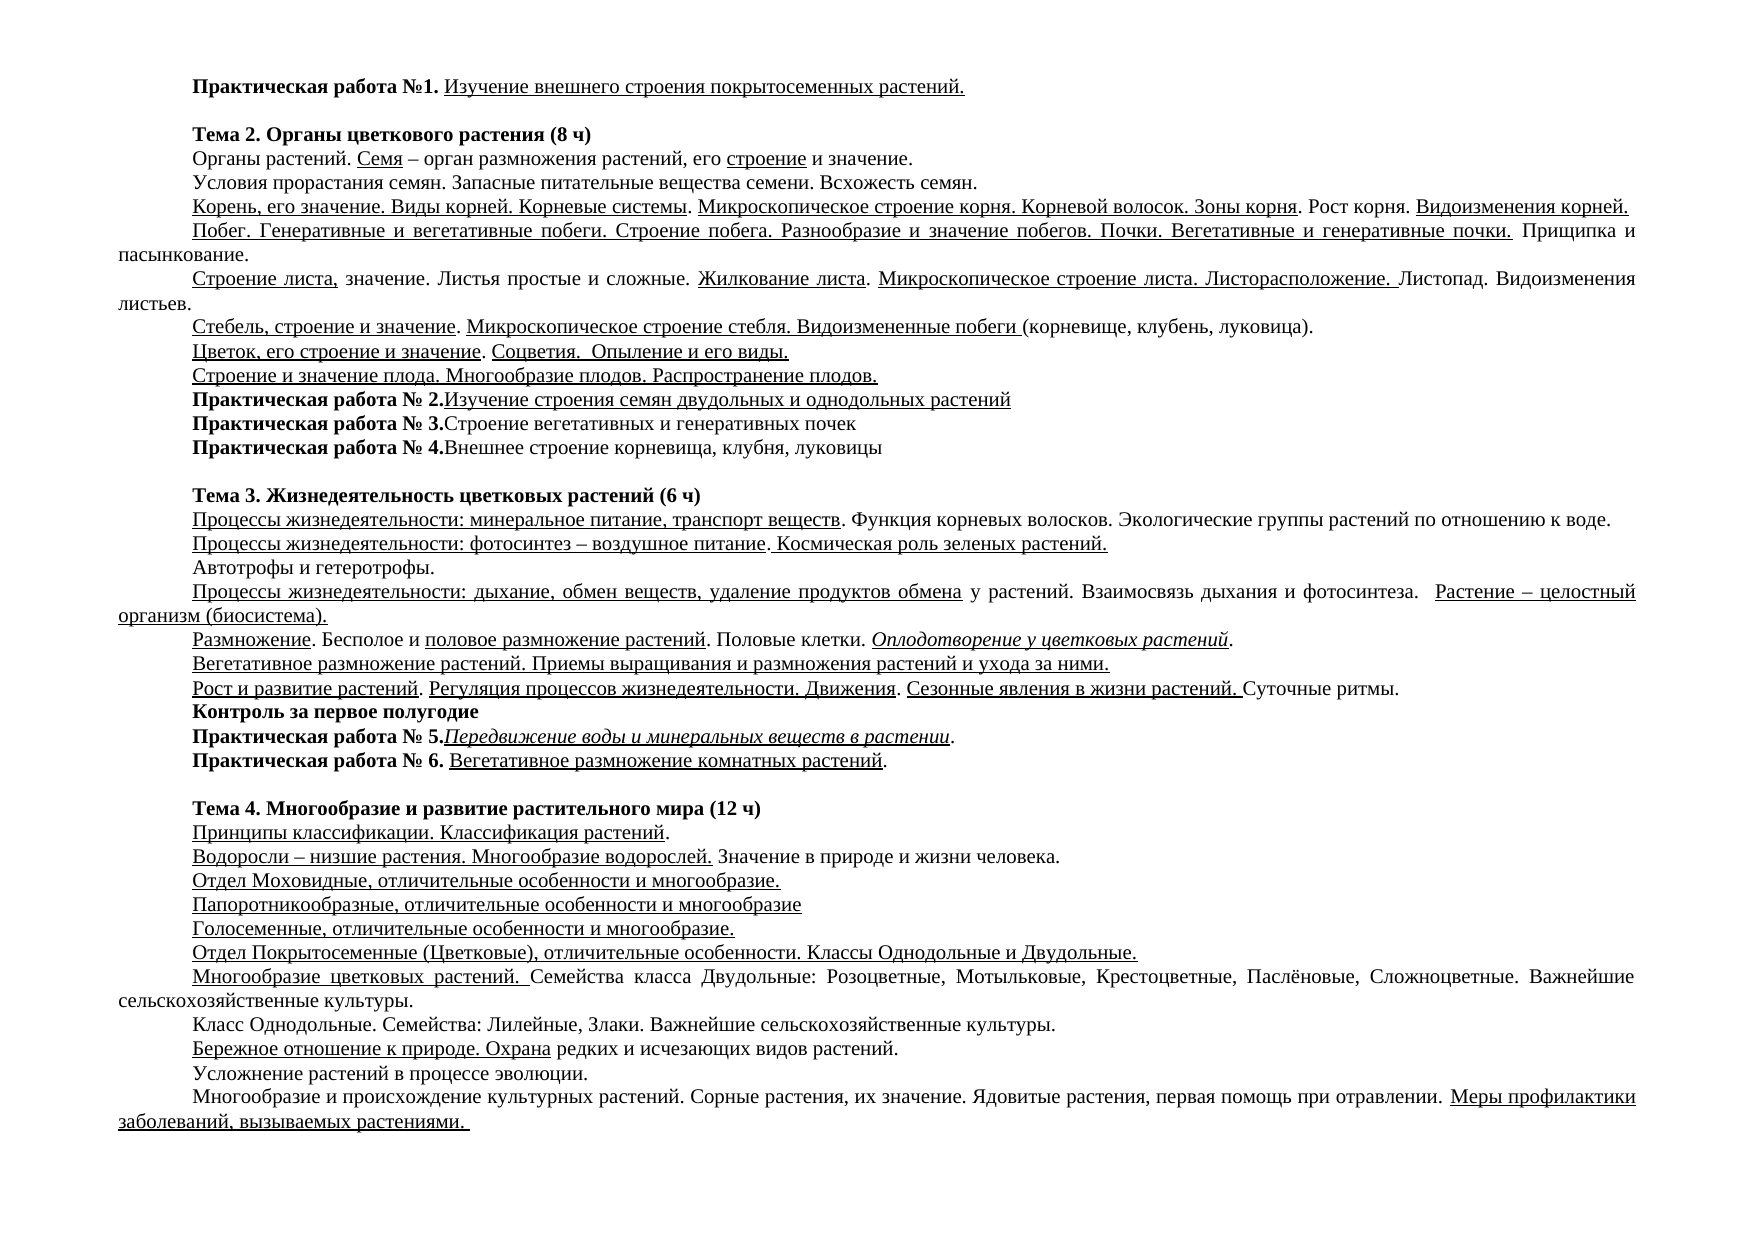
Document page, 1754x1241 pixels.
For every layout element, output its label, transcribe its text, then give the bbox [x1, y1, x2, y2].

text Размножение. Бесполое и половое размножение растений. Половые клетки. Оплодотворение у цветковых растений. [118, 627, 1636, 651]
text Стебель, строение и значение. Микроскопическое строение стебля. Видоизмененные побеги (корневище, клубень, луковица). [118, 314, 1636, 338]
text Побег. Генеративные и вегетативные побеги. Строение побега. Разнообразие и значение побегов. Почки. Вегетативные и генеративные почки. Прищипка и пасынкование. [118, 218, 1636, 266]
text Процессы жизнедеятельности: минеральное питание, транспорт веществ. Функция корневых волосков. Экологические группы растений по отношению к воде. [118, 507, 1636, 531]
text Многообразие цветковых растений. Семейства класса Двудольные: Розоцветные, Мотыльковые, Крестоцветные, Паслёновые, Сложноцветные. Важнейшие сельскохозяйственные культуры. [118, 964, 1636, 1012]
text Строение и значение плода. Многообразие плодов. Распространение плодов. [118, 363, 1636, 387]
text Бережное отношение к природе. Охрана редких и исчезающих видов растений. [118, 1036, 1636, 1060]
text Практическая работа № 2.Изучение строения семян двудольных и однодольных растений [118, 387, 1636, 411]
text Усложнение растений в процессе эволюции. [118, 1060, 1636, 1084]
text Тема 4. Многообразие и развитие растительного мира (12 ч) [118, 796, 1636, 820]
text Вегетативное размножение растений. Приемы выращивания и размножения растений и ухода за ними. [118, 651, 1636, 675]
text Голосеменные, отличительные особенности и многообразие. [118, 916, 1636, 940]
text Практическая работа № 3.Строение вегетативных и генеративных почек [118, 411, 1636, 435]
text Практическая работа № 4.Внешнее строение корневища, клубня, луковицы [118, 435, 1636, 459]
text Строение листа, значение. Листья простые и сложные. Жилкование листа. Микроскопическое строение листа. Листорасположение. Листопад. Видоизменения листьев. [118, 266, 1636, 314]
text Условия прорастания семян. Запасные питательные вещества семени. Всхожесть семян. [118, 170, 1636, 194]
text Практическая работа № 6. Вегетативное размножение комнатных растений. [118, 748, 1636, 772]
text Отдел Моховидные, отличительные особенности и многообразие. [118, 868, 1636, 892]
text Практическая работа №1. Изучение внешнего строения покрытосеменных растений. [118, 74, 1636, 98]
text Рост и развитие растений. Регуляция процессов жизнедеятельности. Движения. Сезонные явления в жизни растений. Суточные ритмы. [118, 675, 1636, 699]
text Практическая работа № 5.Передвижение воды и минеральных веществ в растении. [118, 723, 1636, 748]
text Автотрофы и гетеротрофы. [118, 555, 1636, 579]
text Процессы жизнедеятельности: фотосинтез – воздушное питание. Космическая роль зеленых растений. [118, 531, 1636, 555]
text Класс Однодольные. Семейства: Лилейные, Злаки. Важнейшие сельскохозяйственные культуры. [118, 1012, 1636, 1036]
text Многообразие и происхождение культурных растений. Сорные растения, их значение. Ядовитые растения, первая помощь при отравлении. Меры профилактики заболеваний, вызываемых растениями. [118, 1084, 1636, 1133]
text Папоротникообразные, отличительные особенности и многообразие [118, 892, 1636, 916]
text Процессы жизнедеятельности: дыхание, обмен веществ, удаление продуктов обмена у растений. Взаимосвязь дыхания и фотосинтеза. Растение – целостный организм (биосистема). [118, 579, 1636, 627]
text Принципы классификации. Классификация растений. [118, 820, 1636, 844]
text Контроль за первое полугодие [118, 699, 1636, 723]
text Цветок, его строение и значение. Соцветия. Опыление и его виды. [118, 338, 1636, 363]
text Тема 3. Жизнедеятельность цветковых растений (6 ч) [118, 483, 1636, 507]
text Органы растений. Семя – орган размножения растений, его строение и значение. [118, 146, 1636, 170]
text Отдел Покрытосеменные (Цветковые), отличительные особенности. Классы Однодольные и Двудольные. [118, 940, 1636, 964]
text Водоросли – низшие растения. Многообразие водорослей. Значение в природе и жизни человека. [118, 844, 1636, 868]
text Корень, его значение. Виды корней. Корневые системы. Микроскопическое строение корня. Корневой волосок. Зоны корня. Рост корня. Видоизменения корней. [118, 194, 1636, 218]
text Тема 2. Органы цветкового растения (8 ч) [118, 122, 1636, 146]
